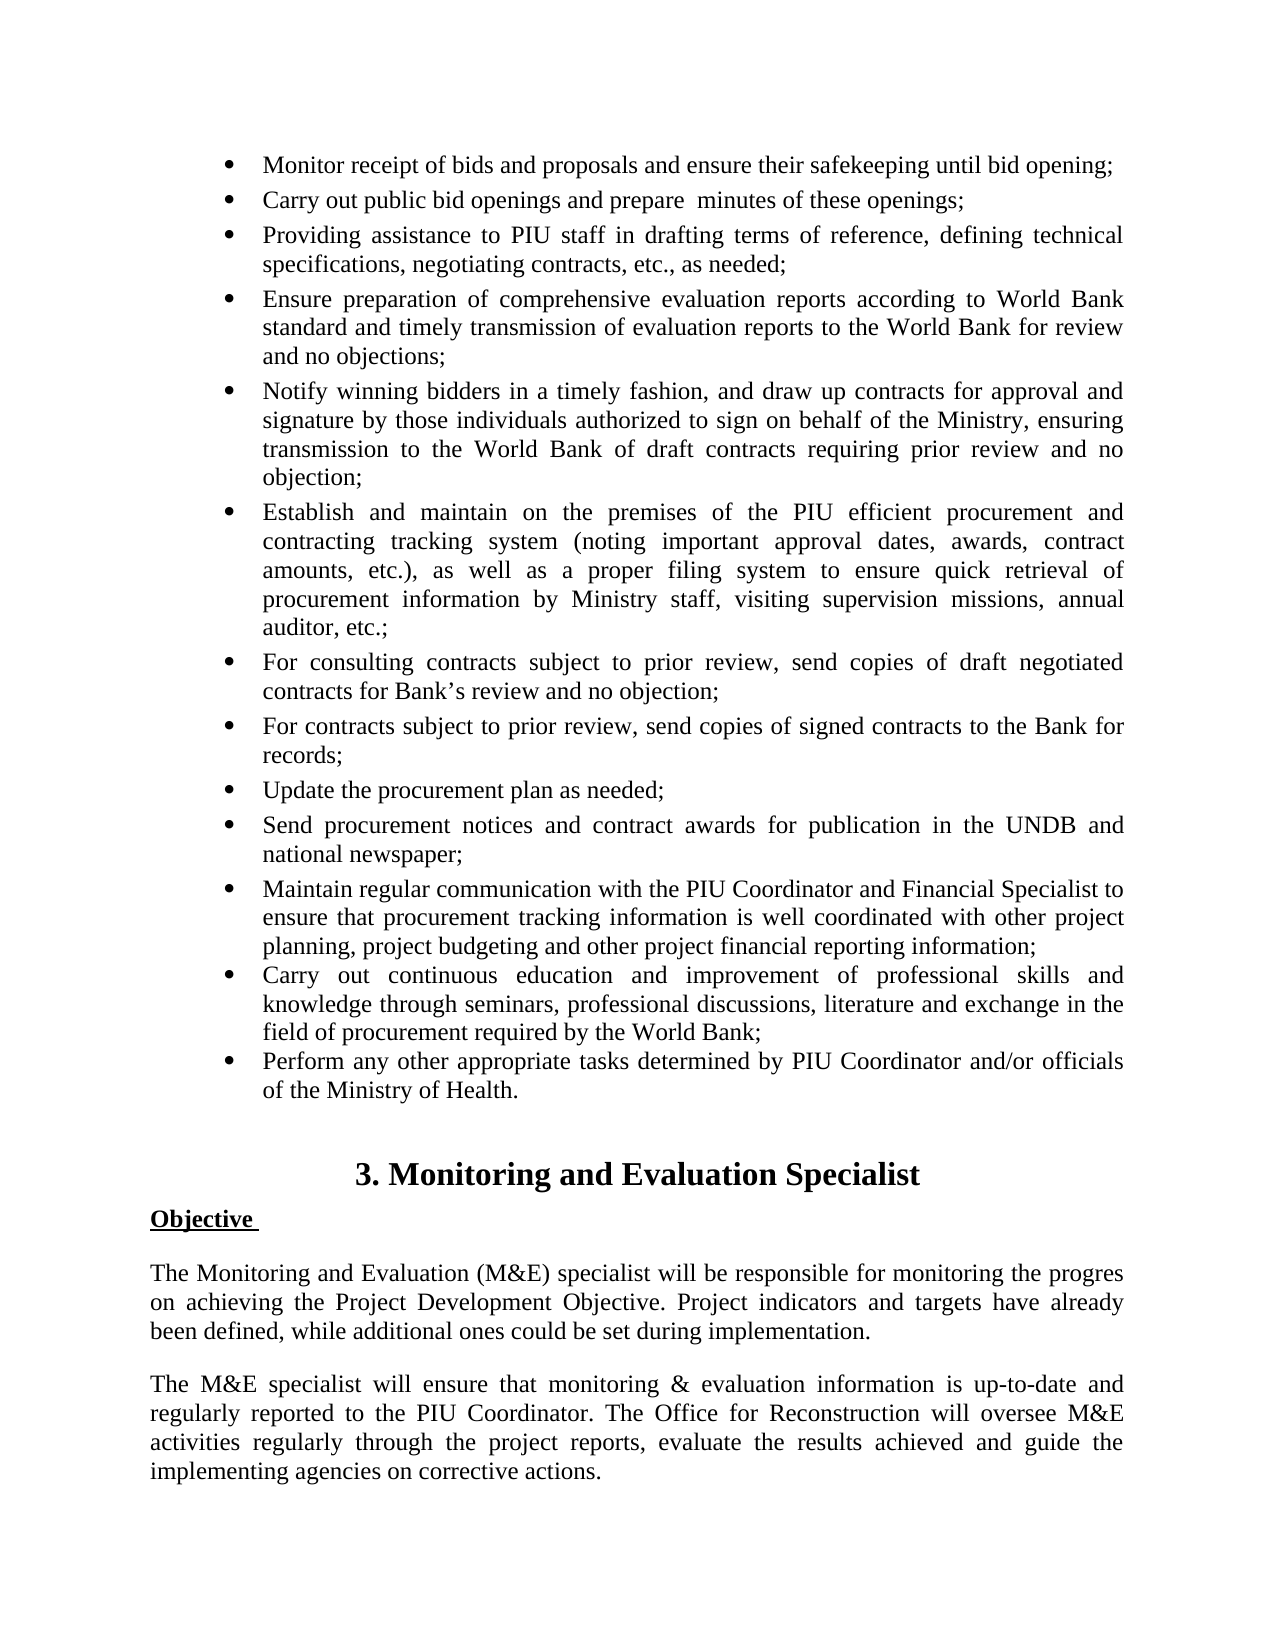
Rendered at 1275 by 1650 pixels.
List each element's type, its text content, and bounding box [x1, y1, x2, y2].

list Perform any other appropriate tasks determined by PIU Coordinator and/or officials of the Ministry of Health. [225, 1046, 1125, 1104]
text The M&E specialist will ensure that monitoring & evaluation information is up-to-date and regularly reported to the PIU Coordinator. The Office for Reconstruction will oversee M&E activities regularly through the project reports, evaluate the results achieved and guide the implementing agencies on corrective actions. [150, 1369, 1125, 1484]
list Establish and maintain on the premises of the PIU efficient procurement and contracting tracking system (noting important approval dates, awards, contract amounts, etc.), as well as a proper filing system to ensure quick retrieval of procurement information by Ministry staff, visiting supervision missions, annual auditor, etc.; [225, 497, 1125, 641]
list For contracts subject to prior review, send copies of signed contracts to the Bank for records; [225, 711, 1125, 769]
text The Monitoring and Evaluation (M&E) specialist will be responsible for monitoring the progres on achieving the Project Development Objective. Project indicators and targets have already been defined, while additional ones could be set during implementation. [150, 1258, 1125, 1344]
text Objective [150, 1204, 1125, 1233]
list Carry out public bid openings and prepare minutes of these openings; [225, 185, 1125, 214]
list Ensure preparation of comprehensive evaluation reports according to World Bank standard and timely transmission of evaluation reports to the World Bank for review and no objections; [225, 284, 1125, 370]
list Maintain regular communication with the PIU Coordinator and Financial Specialist to ensure that procurement tracking information is well coordinated with other project planning, project budgeting and other project financial reporting information; [225, 874, 1125, 960]
text 3. Monitoring and Evaluation Specialist [150, 1154, 1125, 1192]
list Monitor receipt of bids and proposals and ensure their safekeeping until bid opening; [225, 150, 1125, 179]
list For consulting contracts subject to prior review, send copies of draft negotiated contracts for Bank’s review and no objection; [225, 647, 1125, 705]
list Update the procurement plan as needed; [225, 775, 1125, 804]
list Send procurement notices and contract awards for publication in the UNDB and national newspaper; [225, 810, 1125, 867]
list Notify winning bidders in a timely fashion, and draw up contracts for approval and signature by those individuals authorized to sign on behalf of the Ministry, ensuring transmission to the World Bank of draft contracts requiring prior review and no objection; [225, 376, 1125, 491]
list Carry out continuous education and improvement of professional skills and knowledge through seminars, professional discussions, literature and exchange in the field of procurement required by the World Bank; [225, 960, 1125, 1046]
list Providing assistance to PIU staff in drafting terms of reference, defining technical specifications, negotiating contracts, etc., as needed; [225, 220, 1125, 277]
